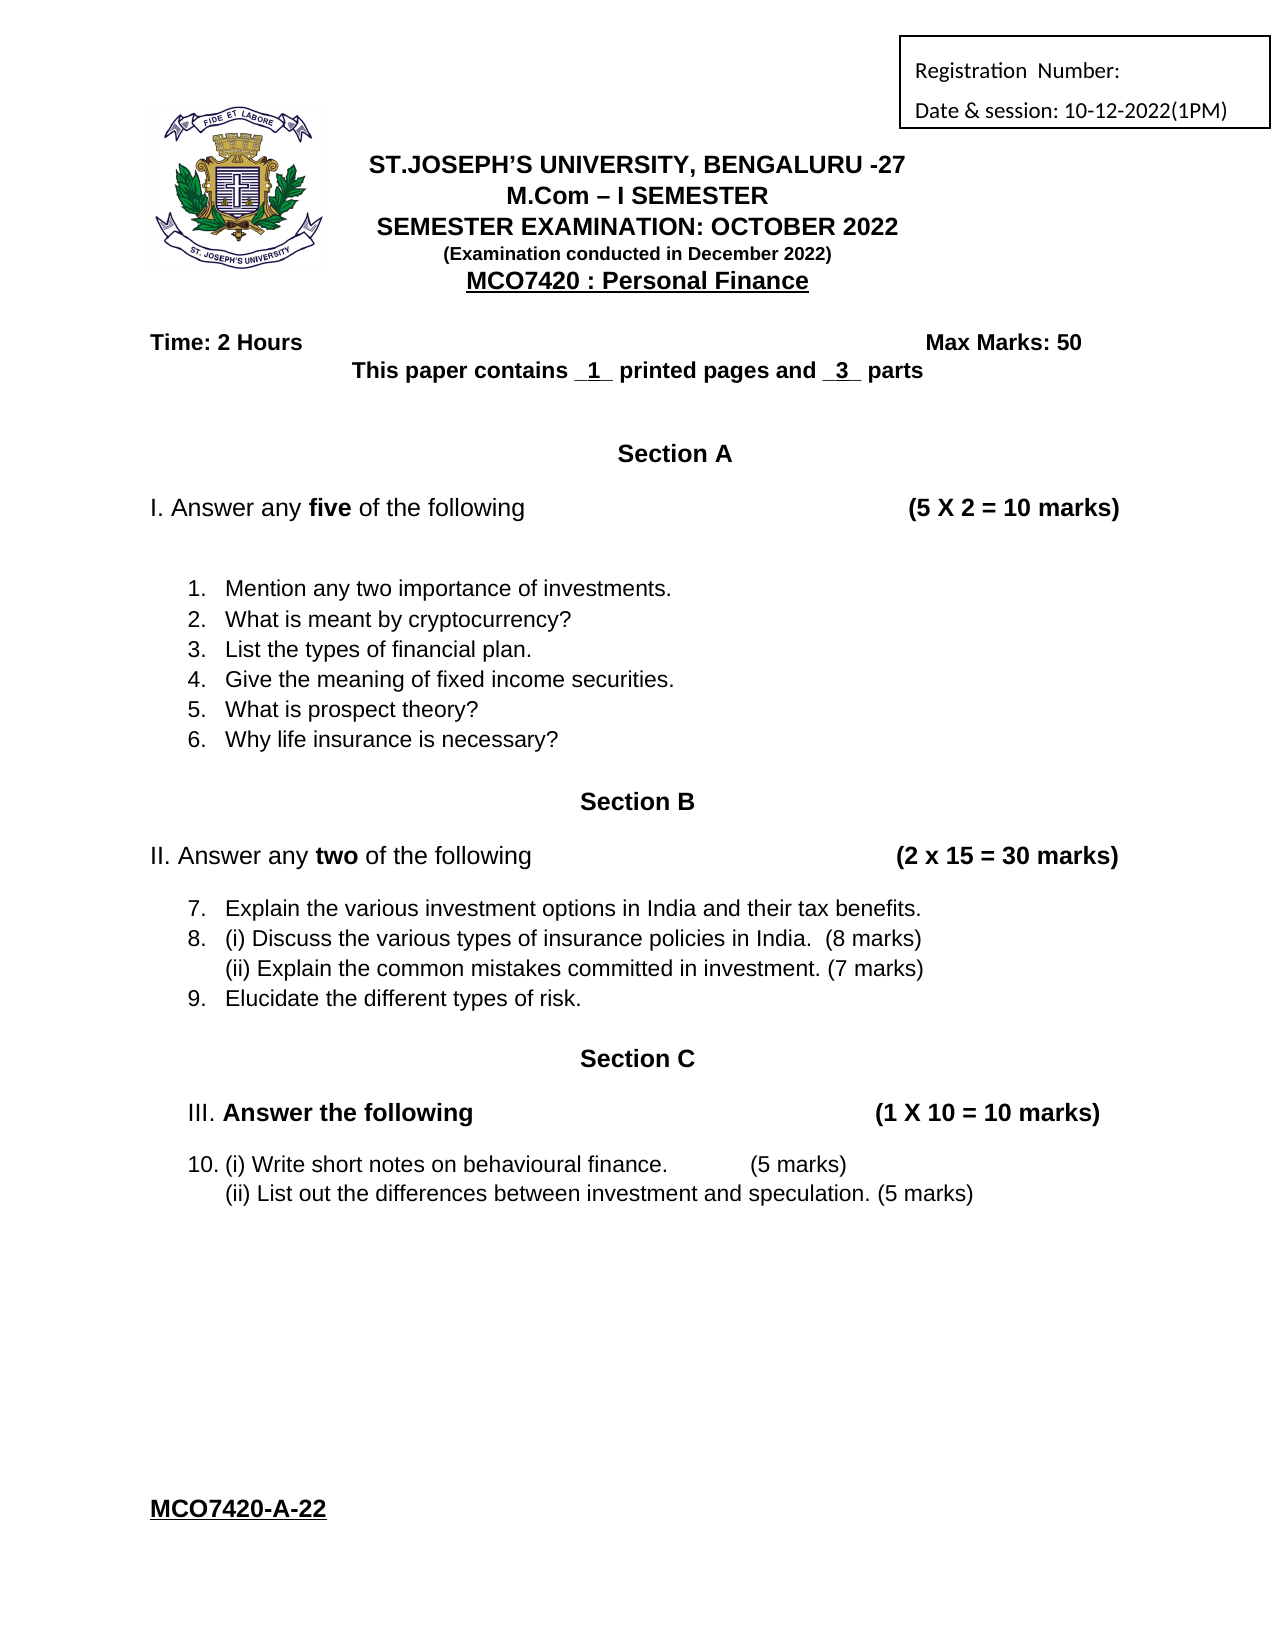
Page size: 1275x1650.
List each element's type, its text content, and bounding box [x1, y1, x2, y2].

text (Examination conducted in December 2022) [150, 243, 1125, 265]
text M.Com – I SEMESTER [150, 181, 1125, 210]
list (i) Write short notes on behavioural finance. (5 marks) [187, 1151, 1125, 1178]
list What is prospect theory? [187, 696, 1125, 722]
text Section A [150, 439, 1125, 468]
text Time: 2 Hours Max Marks: 50 [150, 328, 1125, 355]
list (i) Discuss the various types of insurance policies in India. (8 marks) [187, 925, 1125, 951]
text (ii) Explain the common mistakes committed in investment. (7 marks) [225, 955, 1125, 981]
text ST.JOSEPH’S UNIVERSITY, BENGALURU -27 [150, 150, 1125, 179]
list Explain the various investment options in India and their tax benefits. [187, 894, 1125, 921]
text II. Answer any two of the following (2 x 15 = 30 marks) [150, 841, 1125, 869]
text (ii) List out the differences between investment and speculation. (5 marks) [225, 1180, 1125, 1206]
list What is meant by cryptocurrency? [187, 606, 1125, 632]
text Section C [150, 1044, 1125, 1072]
list List the types of financial plan. [187, 636, 1125, 662]
list Why life insurance is necessary? [187, 726, 1125, 753]
list Give the meaning of fixed income securities. [187, 666, 1125, 692]
list Elucidate the different types of risk. [187, 985, 1125, 1011]
text MCO7420 : Personal Finance [150, 266, 1125, 295]
text SEMESTER EXAMINATION: OCTOBER 2022 [150, 212, 1125, 241]
list Mention any two importance of investments. [187, 575, 1125, 602]
text This paper contains _1_ printed pages and _3_ parts [150, 357, 1125, 383]
text I. Answer any five of the following (5 X 2 = 10 marks) [150, 493, 1125, 522]
picture [150, 103, 327, 150]
text Section B [150, 787, 1125, 816]
text III. Answer the following (1 X 10 = 10 marks) [187, 1098, 1125, 1126]
